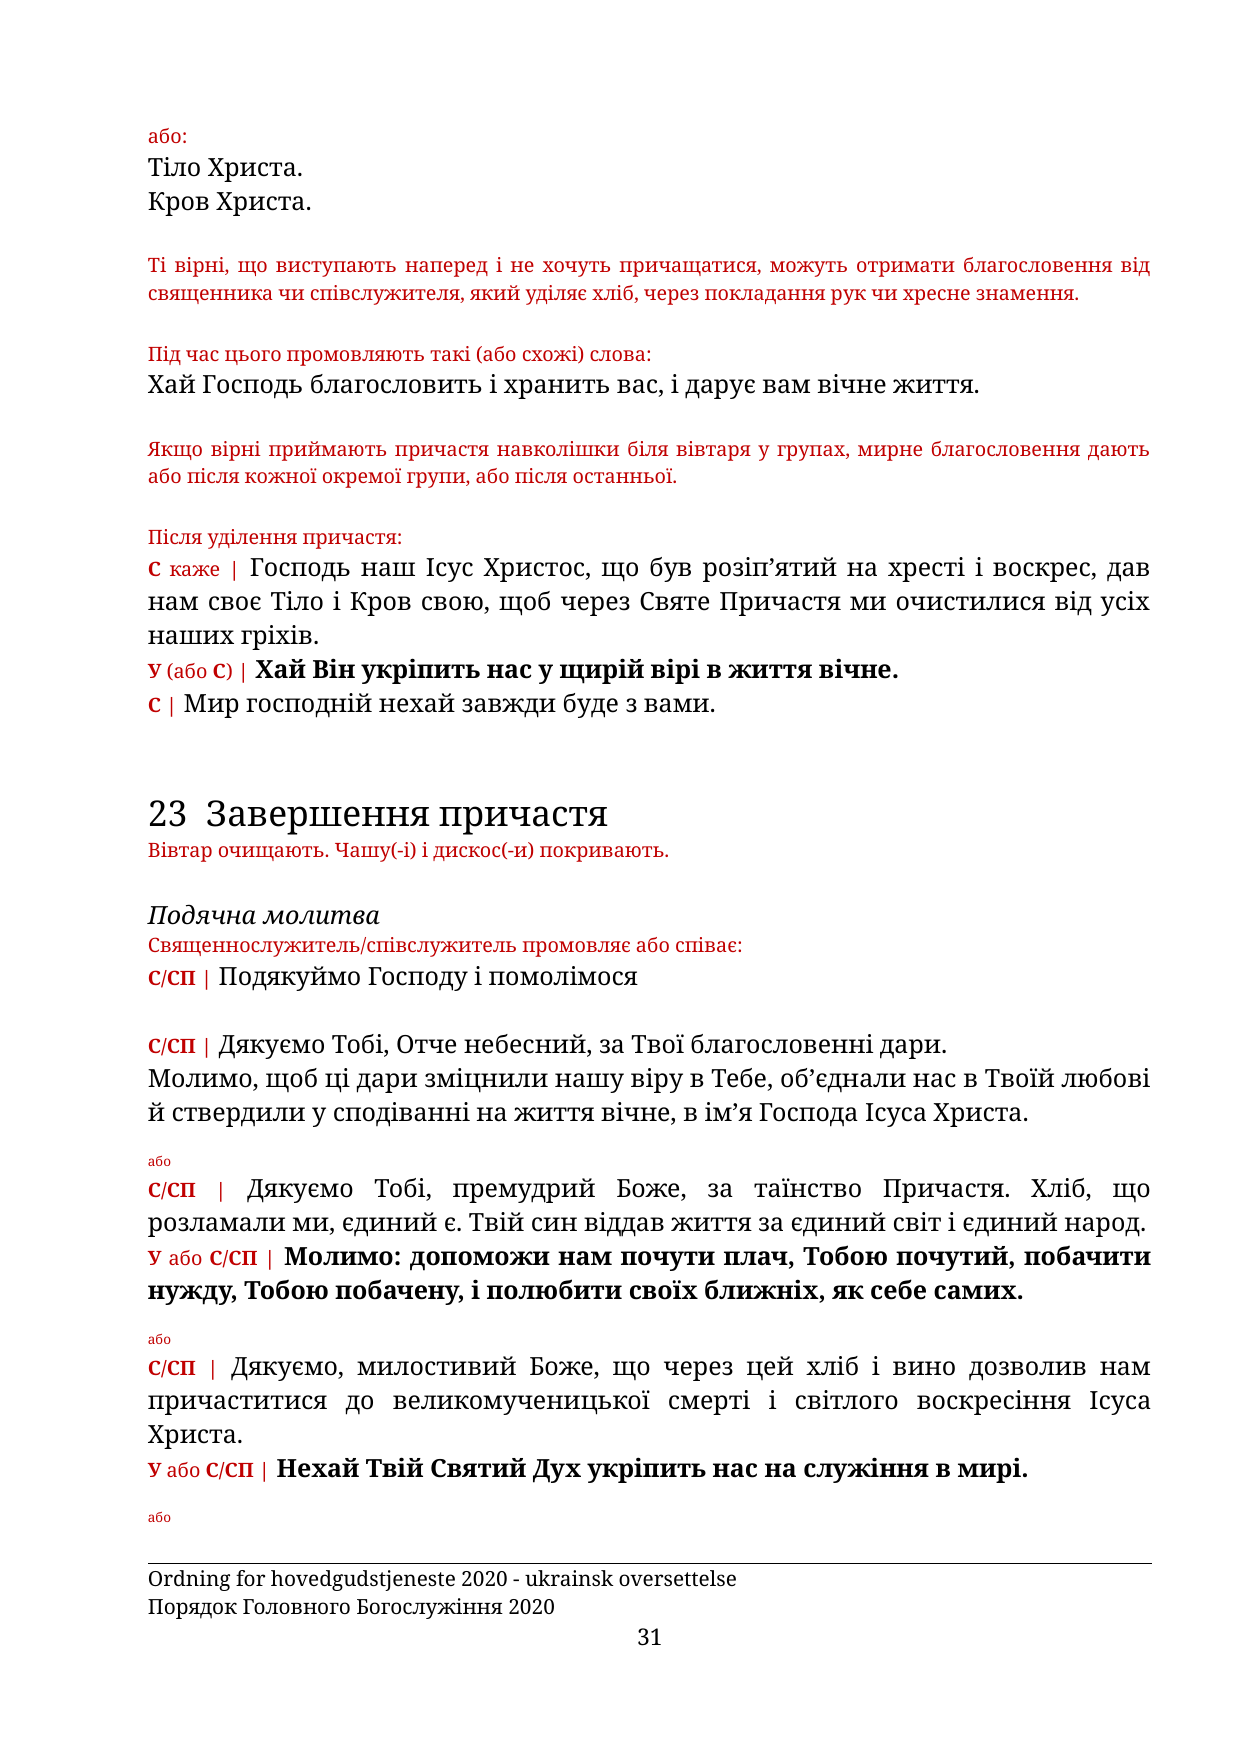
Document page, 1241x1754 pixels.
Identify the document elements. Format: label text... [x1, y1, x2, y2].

text Тіло Христа. [148, 149, 1152, 184]
text Вівтар очищають. Чашу(-і) і дискос(-и) покривають. [148, 837, 1152, 863]
text С/СП | Дякуємо Тобі, премудрий Боже, за таїнство Причастя. Хліб, що розламали ми, єдиний є. Твій син віддав життя за єдиний світ і єдиний народ. [148, 1171, 1152, 1239]
text Хай Господь благословить і хранить вас, і дарує вам вічне життя. [148, 367, 1152, 401]
text Священнослужитель/співслужитель промовляє або співає: [148, 932, 1152, 959]
text Подячна молитва [148, 898, 1152, 932]
text С | Мир господній нехай завжди буде з вами. [148, 686, 1152, 720]
text або: [148, 123, 1152, 149]
text або [148, 1150, 1152, 1171]
text У (або С) | Хай Він укріпить нас у щирій вірі в життя вічне. [148, 652, 1152, 686]
text 23 Завершення причастя [148, 788, 1152, 837]
text Молимо, щоб ці дари зміцнили нашу віру в Тебе, об’єднали нас в Твоїй любові й ствердили у сподіванні на життя вічне, в ім’я Господа Ісуса Христа. [148, 1061, 1152, 1129]
text У або С/СП | Нехай Твій Святий Дух укріпить нас на служіння в мирі. [148, 1451, 1152, 1485]
text У або С/СП | Молимо: допоможи нам почути плач, Тобою почутий, побачити нужду, Тобою побачену, і полюбити своїх ближніх, як себе самих. [148, 1239, 1152, 1307]
text Ті вірні, що виступають наперед і не хочуть причащатися, можуть отримати благословення від священника чи співслужителя, який уділяє хліб, через покладання рук чи хресне знамення. [148, 252, 1152, 306]
text або [148, 1506, 1152, 1526]
text Кров Христа. [148, 184, 1152, 218]
text Під час цього промовляють такі (або схожі) слова: [148, 340, 1152, 367]
text С/СП | Дякуємо Тобі, Отче небесний, за Твої благословенні дари. [148, 1027, 1152, 1061]
text Якщо вірні приймають причастя навколішки біля вівтаря у групах, мирне благословення дають або після кожної окремої групи, або після останньої. [148, 435, 1152, 489]
text С/СП | Подякуймо Господу і помолімося [148, 959, 1152, 993]
text або [148, 1328, 1152, 1348]
text Після уділення причастя: [148, 523, 1152, 550]
text С каже | Господь наш Ісус Христос, що був розіп’ятий на хресті і воскрес, дав нам своє Тіло і Кров свою, щоб через Святе Причастя ми очистилися від усіх наших гріхів. [148, 550, 1152, 652]
text С/СП | Дякуємо, милостивий Боже, що через цей хліб і вино дозволив нам причаститися до великомученицької смерті і світлого воскресіння Ісуса Христа. [148, 1348, 1152, 1451]
